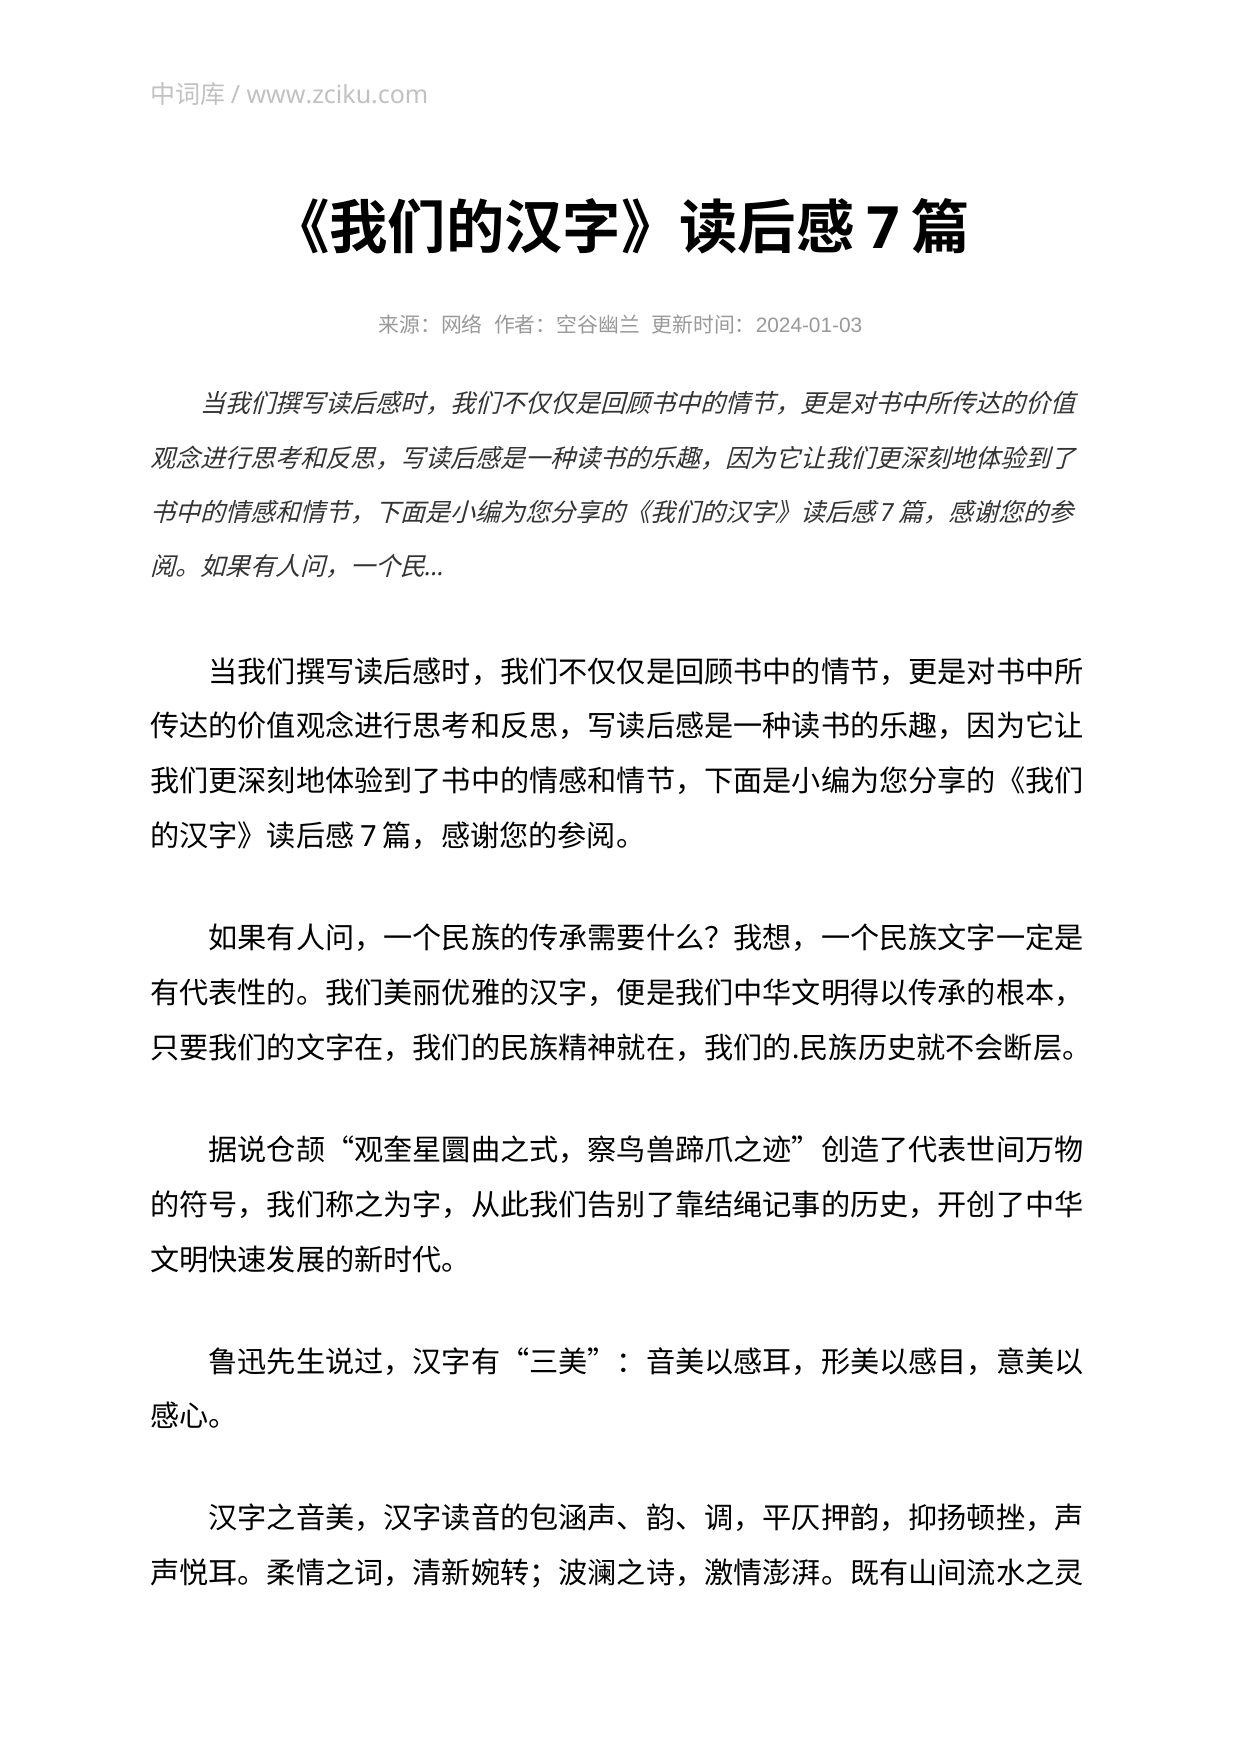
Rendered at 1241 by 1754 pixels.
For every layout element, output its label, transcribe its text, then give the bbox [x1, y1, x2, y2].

text 当我们撰写读后感时，我们不仅仅是回顾书中的情节，更是对书中所传达的价值观念进行思考和反思，写读后感是一种读书的乐趣，因为它让我们更深刻地体验到了书中的情感和情节，下面是小编为您分享的《我们的汉字》读后感7篇，感谢您的参阅。 [150, 648, 1090, 855]
text 当我们撰写读后感时，我们不仅仅是回顾书中的情节，更是对书中所传达的价值观念进行思考和反思，写读后感是一种读书的乐趣，因为它让我们更深刻地体验到了书中的情感和情节，下面是小编为您分享的《我们的汉字》读后感7篇，感谢您的参阅。如果有人问，一个民... [150, 384, 1090, 583]
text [150, 1495, 1090, 1592]
text 如果有人问，一个民族的传承需要什么？我想，一个民族文字一定是有代表性的。我们美丽优雅的汉字，便是我们中华文明得以传承的根本，只要我们的文字在，我们的民族精神就在，我们的.民族历史就不会断层。 [150, 915, 1090, 1067]
subtitle 《我们的汉字》读后感7篇 [150, 181, 1090, 266]
text 据说仓颉“观奎星圜曲之式，察鸟兽蹄爪之迹”创造了代表世间万物的符号，我们称之为字，从此我们告别了靠结绳记事的历史，开创了中华文明快速发展的新时代。 [150, 1127, 1090, 1279]
text 来源：网络 作者：空谷幽兰 更新时间：2024-01-03 [150, 313, 1090, 337]
text 鲁迅先生说过，汉字有“三美”：音美以感耳，形美以感目，意美以感心。 [150, 1338, 1090, 1435]
